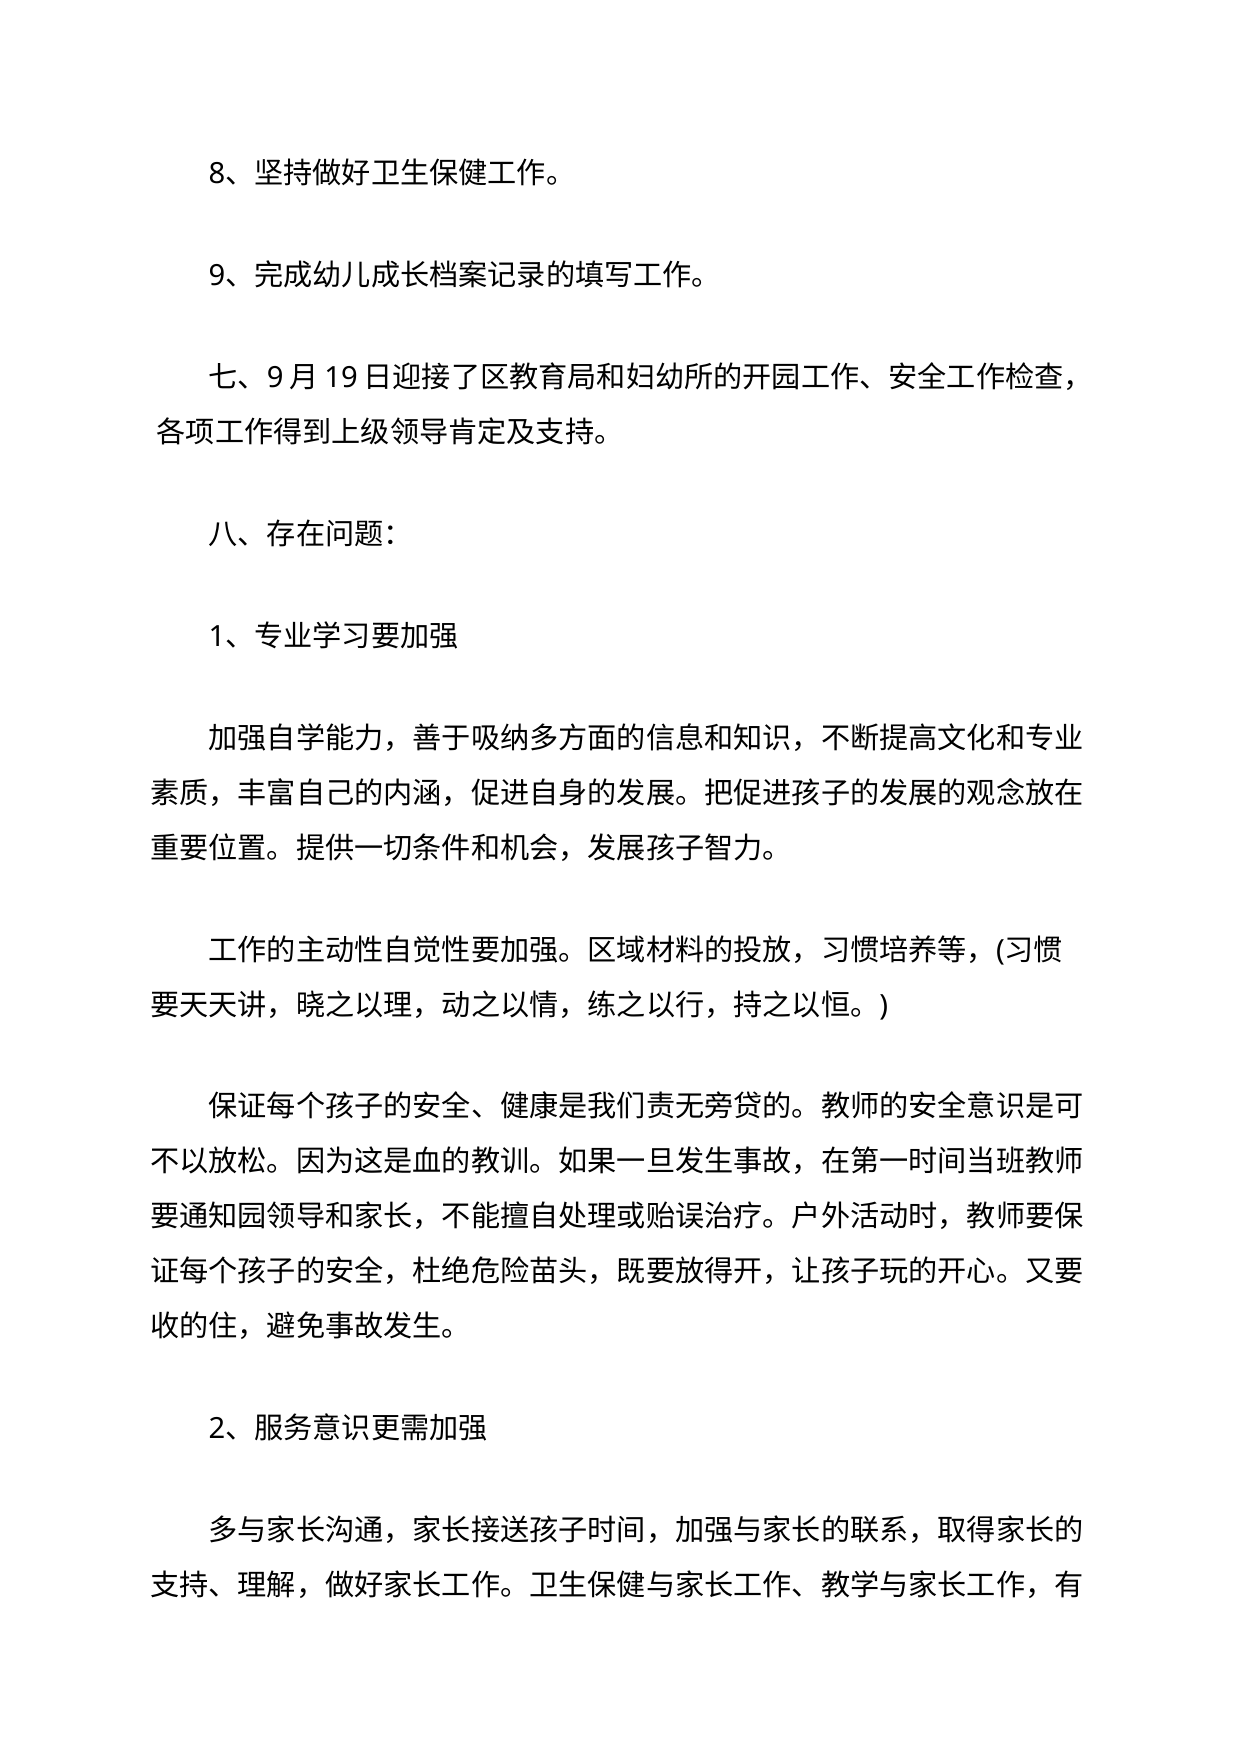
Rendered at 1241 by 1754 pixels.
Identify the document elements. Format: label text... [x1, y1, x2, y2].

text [150, 1506, 1090, 1603]
text 1、专业学习要加强 [150, 612, 1090, 655]
text 工作的主动性自觉性要加强。区域材料的投放，习惯培养等，(习惯要天天讲，晓之以理，动之以情，练之以行，持之以恒。) [150, 926, 1090, 1023]
text 八、存在问题： [150, 511, 1090, 553]
text 9、完成幼儿成长档案记录的填写工作。 [150, 252, 1090, 294]
text 8、坚持做好卫生保健工作。 [150, 150, 1090, 192]
text 保证每个孩子的安全、健康是我们责无旁贷的。教师的安全意识是可不以放松。因为这是血的教训。如果一旦发生事故，在第一时间当班教师要通知园领导和家长，不能擅自处理或贻误治疗。户外活动时，教师要保证每个孩子的安全，杜绝危险苗头，既要放得开，让孩子玩的开心。又要收的住，避免事故发生。 [150, 1083, 1090, 1345]
text 七、9月19日迎接了区教育局和妇幼所的开园工作、安全工作检查， 各项工作得到上级领导肯定及支持。 [150, 354, 1090, 451]
text 2、服务意识更需加强 [150, 1404, 1090, 1447]
text 加强自学能力，善于吸纳多方面的信息和知识，不断提高文化和专业素质，丰富自己的内涵，促进自身的发展。把促进孩子的发展的观念放在重要位置。提供一切条件和机会，发展孩子智力。 [150, 714, 1090, 867]
